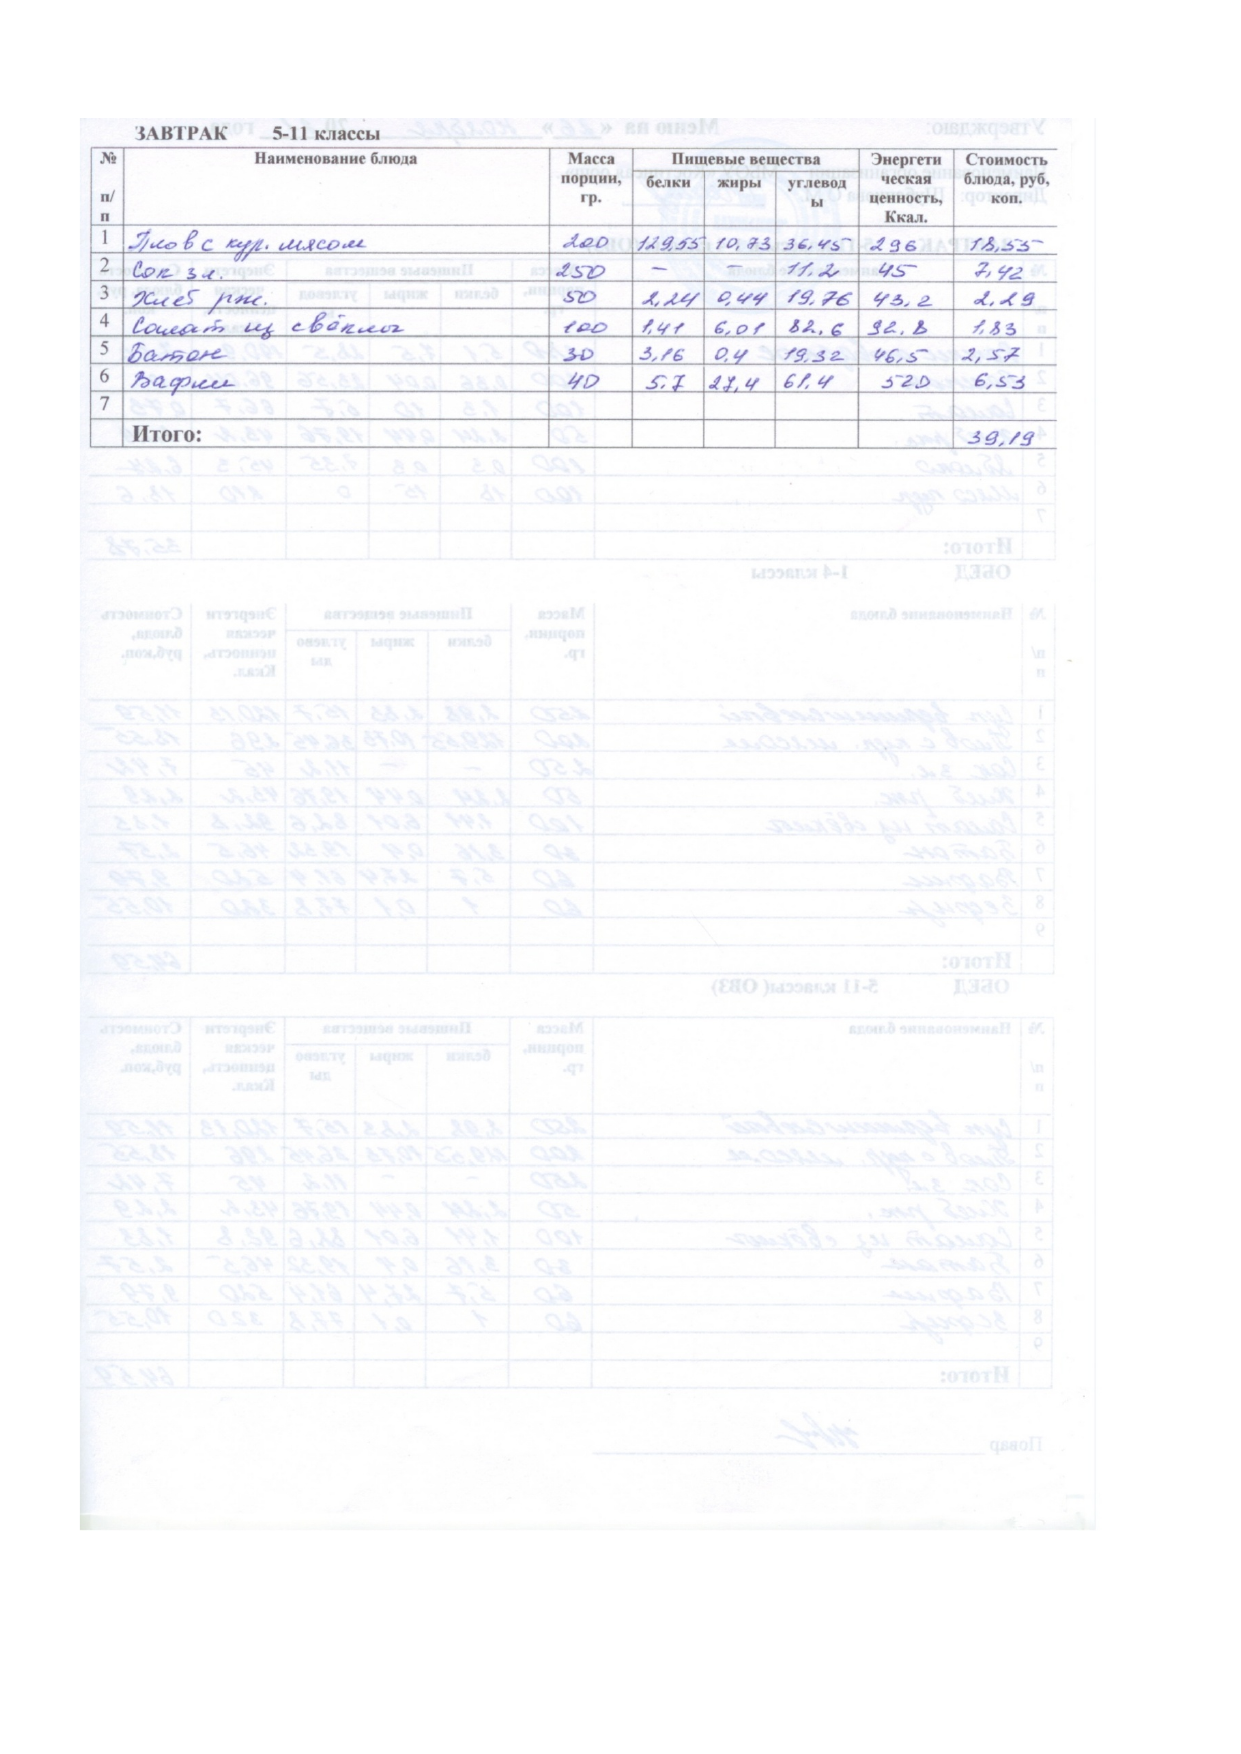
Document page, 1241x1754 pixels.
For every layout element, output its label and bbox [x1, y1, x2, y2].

picture [79, 118, 1102, 1531]
